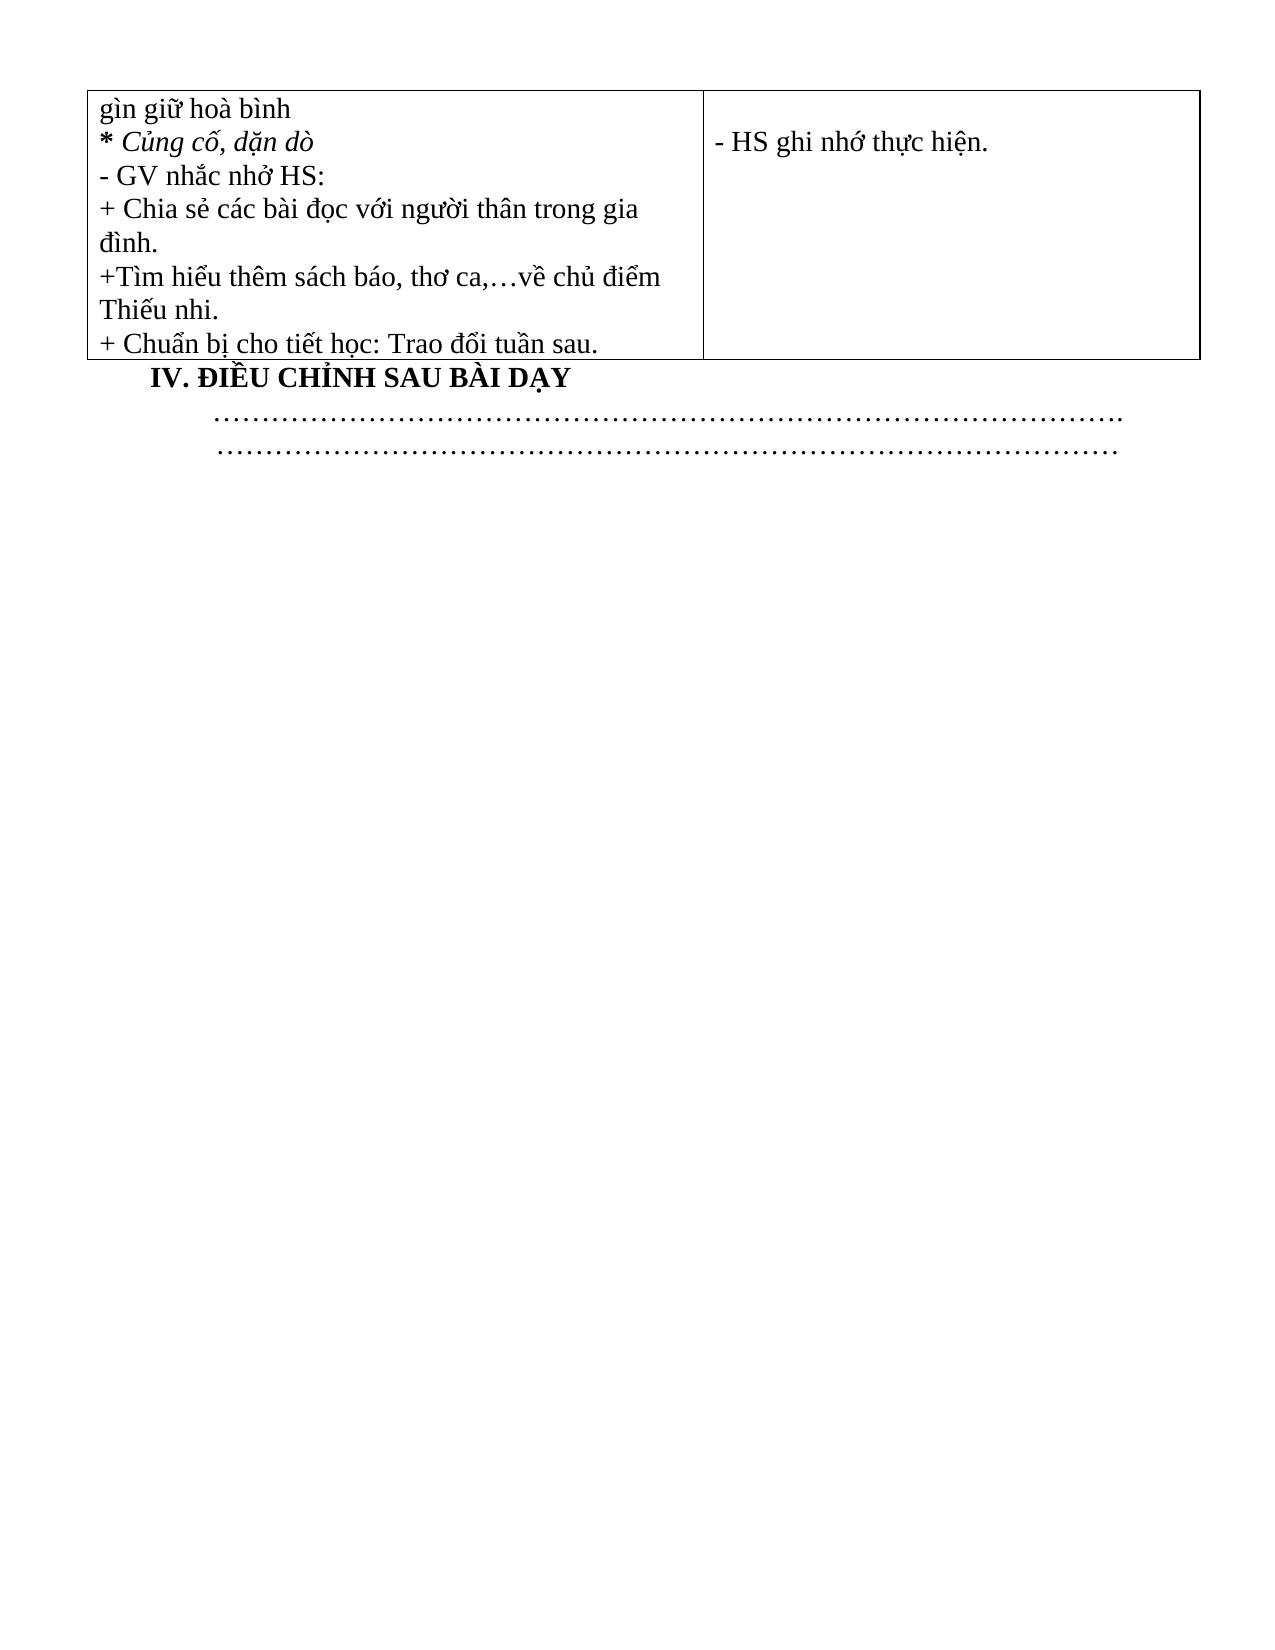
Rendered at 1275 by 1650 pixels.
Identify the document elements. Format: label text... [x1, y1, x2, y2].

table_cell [704, 91, 1199, 359]
text IV. ĐIỀU CHỈNH SAU BÀI DẠY [150, 360, 1185, 394]
text ………………………………………………………………………………… [150, 427, 1185, 461]
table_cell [88, 91, 703, 359]
text …………………………………………………………………………………. [150, 394, 1185, 427]
